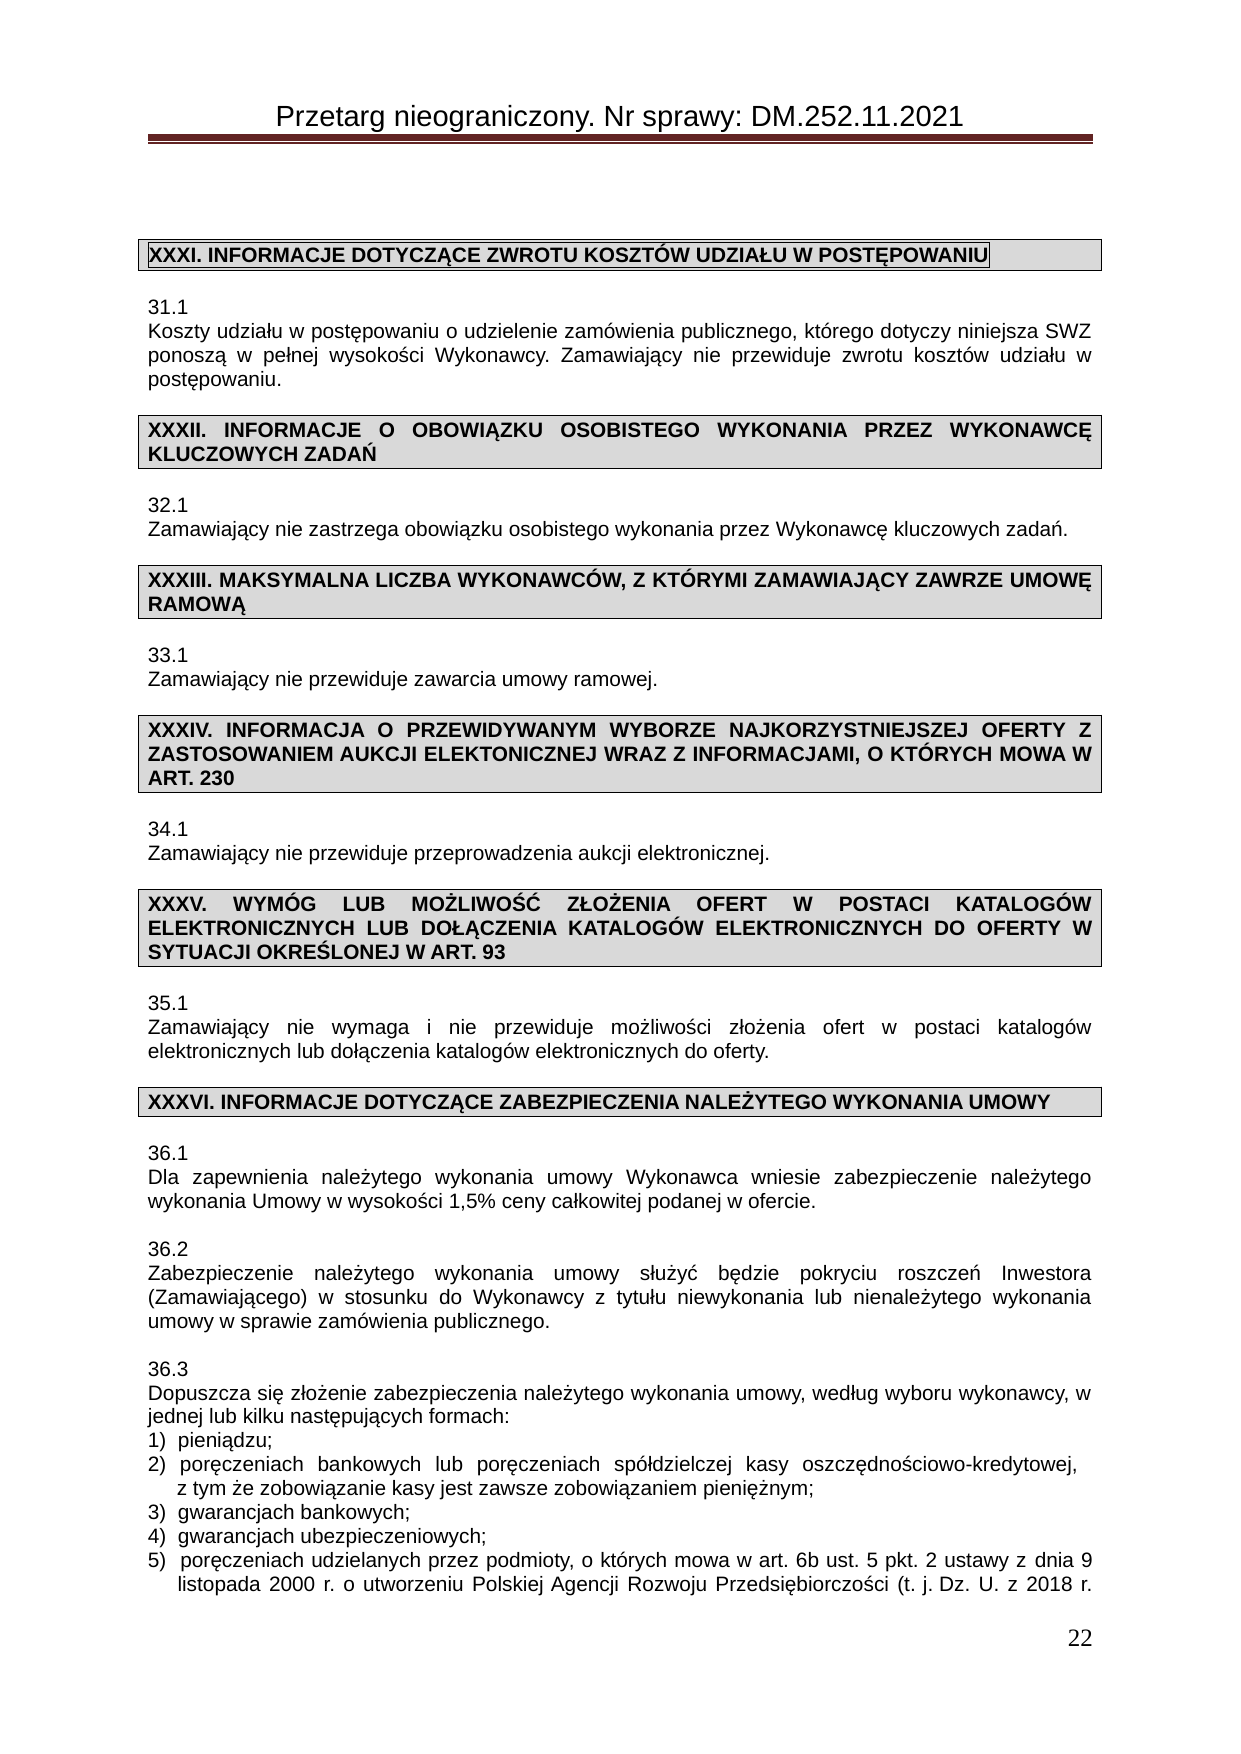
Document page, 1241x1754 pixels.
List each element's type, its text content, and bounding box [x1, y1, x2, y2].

text XXXIV. INFORMACJA O PRZEWIDYWANYM WYBORZE NAJKORZYSTNIEJSZEJ OFERTY Z ZASTOSOWANIEM AUKCJI ELEKTONICZNEJ WRAZ Z INFORMACJAMI, O KTÓRYCH MOWA W ART. 230 [139, 716, 1101, 792]
text XXXIII. MAKSYMALNA LICZBA WYKONAWCÓW, Z KTÓRYMI ZAMAWIAJĄCY ZAWRZE UMOWĘ RAMOWĄ [139, 566, 1101, 618]
text Dla zapewnienia należytego wykonania umowy Wykonawca wniesie zabezpieczenie należytego wykonania Umowy w wysokości 1,5% ceny całkowitej podanej w ofercie. [148, 1165, 1093, 1213]
text 35.1 [148, 991, 1093, 1015]
text 36.2 Zabezpieczenie należytego wykonania umowy służyć będzie pokryciu roszczeń Inwestora (Zamawiającego) w stosunku do Wykonawcy z tytułu niewykonania lub nienależytego wykonania umowy w sprawie zamówienia publicznego. [148, 1237, 1093, 1332]
text Zamawiający nie przewiduje zawarcia umowy ramowej. [148, 667, 1093, 691]
text XXXI. INFORMACJE DOTYCZĄCE ZWROTU KOSZTÓW UDZIAŁU W POSTĘPOWANIU [139, 240, 1101, 270]
text 36.3 Dopuszcza się złożenie zabezpieczenia należytego wykonania umowy, według wyboru wykonawcy, w jednej lub kilku następujących formach: [148, 1356, 1093, 1428]
text 3) gwarancjach bankowych; [148, 1500, 1093, 1524]
text 32.1 [148, 493, 1093, 517]
text Koszty udziału w postępowaniu o udzielenie zamówienia publicznego, którego dotyczy niniejsza SWZ ponoszą w pełnej wysokości Wykonawcy. Zamawiający nie przewiduje zwrotu kosztów udziału w postępowaniu. [148, 319, 1093, 391]
text XXXVI. INFORMACJE DOTYCZĄCE ZABEZPIECZENIA NALEŻYTEGO WYKONANIA UMOWY [139, 1088, 1101, 1116]
text 4) gwarancjach ubezpieczeniowych; [148, 1524, 1093, 1548]
text XXXII. INFORMACJE O OBOWIĄZKU OSOBISTEGO WYKONANIA PRZEZ WYKONAWCĘ KLUCZOWYCH ZADAŃ [139, 416, 1101, 468]
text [148, 1548, 1093, 1596]
text Zamawiający nie zastrzega obowiązku osobistego wykonania przez Wykonawcę kluczowych zadań. [148, 517, 1093, 541]
text Zamawiający nie przewiduje przeprowadzenia aukcji elektronicznej. [148, 841, 1093, 865]
text XXXV. WYMÓG LUB MOŻLIWOŚĆ ZŁOŻENIA OFERT W POSTACI KATALOGÓW ELEKTRONICZNYCH LUB DOŁĄCZENIA KATALOGÓW ELEKTRONICZNYCH DO OFERTY W SYTUACJI OKREŚLONEJ W ART. 93 [139, 890, 1101, 966]
text 2) poręczeniach bankowych lub poręczeniach spółdzielczej kasy oszczędnościowo-kredytowej, z tym że zobowiązanie kasy jest zawsze zobowiązaniem pieniężnym; [148, 1452, 1093, 1500]
text 34.1 [148, 817, 1093, 841]
text 1) pieniądzu; [148, 1428, 1093, 1452]
text Zamawiający nie wymaga i nie przewiduje możliwości złożenia ofert w postaci katalogów elektronicznych lub dołączenia katalogów elektronicznych do oferty. [148, 1015, 1093, 1063]
text 33.1 [148, 643, 1093, 667]
text 31.1 [148, 295, 1093, 319]
text 36.1 [148, 1141, 1093, 1165]
